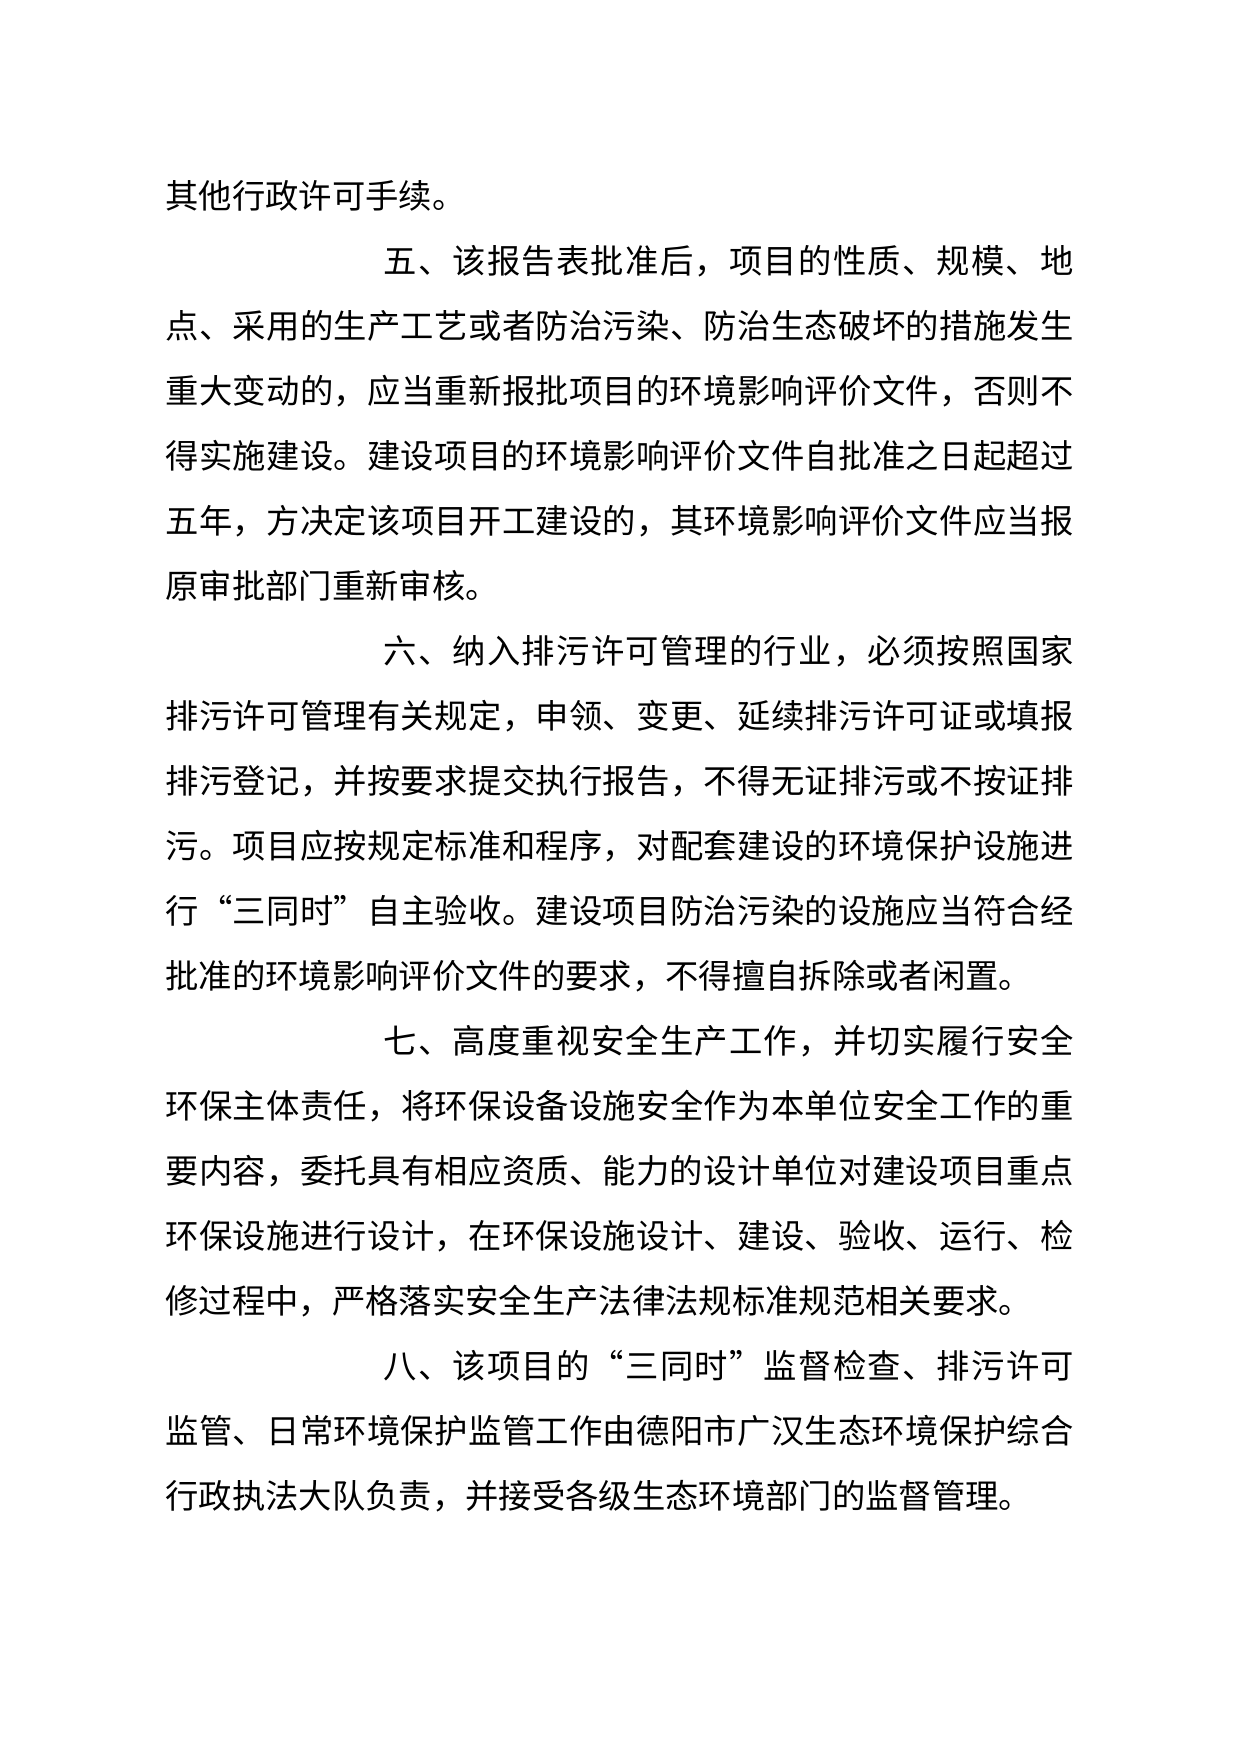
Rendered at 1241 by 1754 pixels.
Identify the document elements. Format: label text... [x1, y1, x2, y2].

text 七、高度重视安全生产工作，并切实履行安全环保主体责任，将环保设备设施安全作为本单位安全工作的重要内容，委托具有相应资质、能力的设计单位对建设项目重点环保设施进行设计，在环保设施设计、建设、验收、运行、检修过程中，严格落实安全生产法律法规标准规范相关要求。 [165, 1007, 1075, 1332]
text 八、该项目的“三同时”监督检查、排污许可监管、日常环境保护监管工作由德阳市广汉生态环境保护综合行政执法大队负责，并接受各级生态环境部门的监督管理。 [165, 1332, 1075, 1527]
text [165, 162, 1075, 227]
text 六、纳入排污许可管理的行业，必须按照国家排污许可管理有关规定，申领、变更、延续排污许可证或填报排污登记，并按要求提交执行报告，不得无证排污或不按证排污。项目应按规定标准和程序，对配套建设的环境保护设施进行“三同时”自主验收。建设项目防治污染的设施应当符合经批准的环境影响评价文件的要求，不得擅自拆除或者闲置。 [165, 617, 1075, 1007]
text 五、该报告表批准后，项目的性质、规模、地点、采用的生产工艺或者防治污染、防治生态破坏的措施发生重大变动的，应当重新报批项目的环境影响评价文件，否则不得实施建设。建设项目的环境影响评价文件自批准之日起超过五年，方决定该项目开工建设的，其环境影响评价文件应当报原审批部门重新审核。 [165, 227, 1075, 617]
